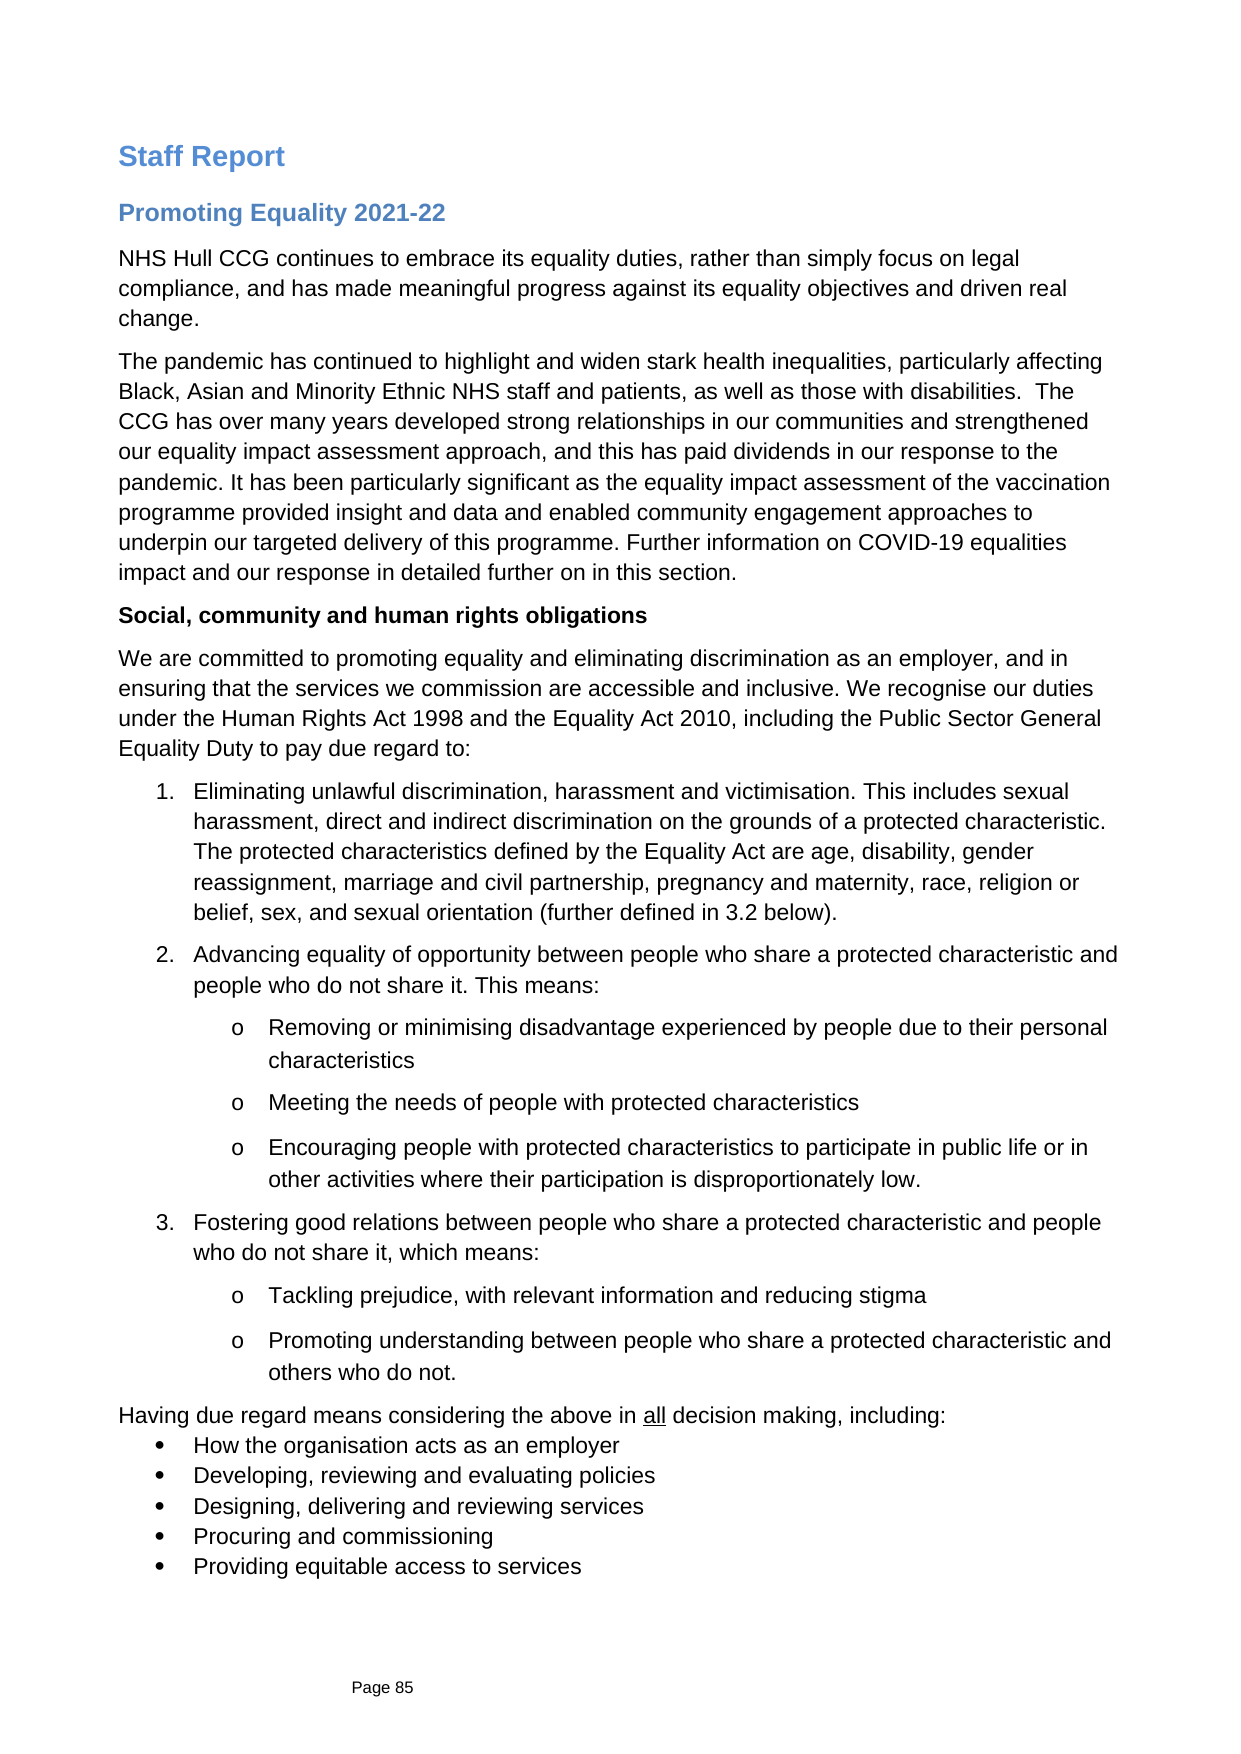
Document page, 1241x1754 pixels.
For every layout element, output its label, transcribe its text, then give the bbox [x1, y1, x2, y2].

list Procuring and commissioning [156, 1523, 1122, 1549]
list Eliminating unlawful discrimination, harassment and victimisation. This includes sexual harassment, direct and indirect discrimination on the grounds of a protected characteristic. The protected characteristics defined by the Equality Act are age, disability, gender reassignment, marriage and civil partnership, pregnancy and maternity, race, religion or belief, sex, and sexual orientation (further defined in 3.2 below). [156, 778, 1122, 925]
list Advancing equality of opportunity between people who share a protected characteristic and people who do not share it. This means: [156, 941, 1122, 998]
text Social, community and human rights obligations [118, 602, 1122, 628]
subtitle Staff Report [118, 139, 1122, 172]
text NHS Hull CCG continues to embrace its equality duties, rather than simply focus on legal compliance, and has made meaningful progress against its equality objectives and driven real change. [118, 244, 1122, 331]
list Developing, reviewing and evaluating policies [156, 1462, 1122, 1489]
list Promoting understanding between people who share a protected characteristic and others who do not. [231, 1327, 1122, 1386]
list Meeting the needs of people with protected characteristics [231, 1089, 1122, 1118]
list Fostering good relations between people who share a protected characteristic and people who do not share it, which means: [156, 1209, 1122, 1266]
text Having due regard means considering the above in all decision making, including: [118, 1402, 1122, 1428]
list Removing or minimising disadvantage experienced by people due to their personal characteristics [231, 1014, 1122, 1073]
list Tackling prejudice, with relevant information and reducing stigma [231, 1282, 1122, 1310]
list How the organisation acts as an employer [156, 1432, 1122, 1458]
list Designing, delivering and reviewing services [156, 1493, 1122, 1519]
list Providing equitable access to services [156, 1553, 1122, 1579]
text We are committed to promoting equality and eliminating discrimination as an employer, and in ensuring that the services we commission are accessible and inclusive. We recognise our duties under the Human Rights Act 1998 and the Equality Act 2010, including the Public Sector General Equality Duty to pay due regard to: [118, 644, 1122, 762]
text The pandemic has continued to highlight and widen stark health inequalities, particularly affecting Black, Asian and Minority Ethnic NHS staff and patients, as well as those with disabilities. The CCG has over many years developed strong relationships in our communities and strengthened our equality impact assessment approach, and this has paid dividends in our response to the pandemic. It has been particularly significant as the equality impact assessment of the vaccination programme provided insight and data and enabled community engagement approaches to underpin our targeted delivery of this programme. Further information on COVID-19 equalities impact and our response in detailed further on in this section. [118, 348, 1122, 586]
list Encouraging people with protected characteristics to participate in public life or in other activities where their participation is disproportionately low. [231, 1134, 1122, 1193]
subtitle Promoting Equality 2021-22 [118, 198, 1122, 227]
